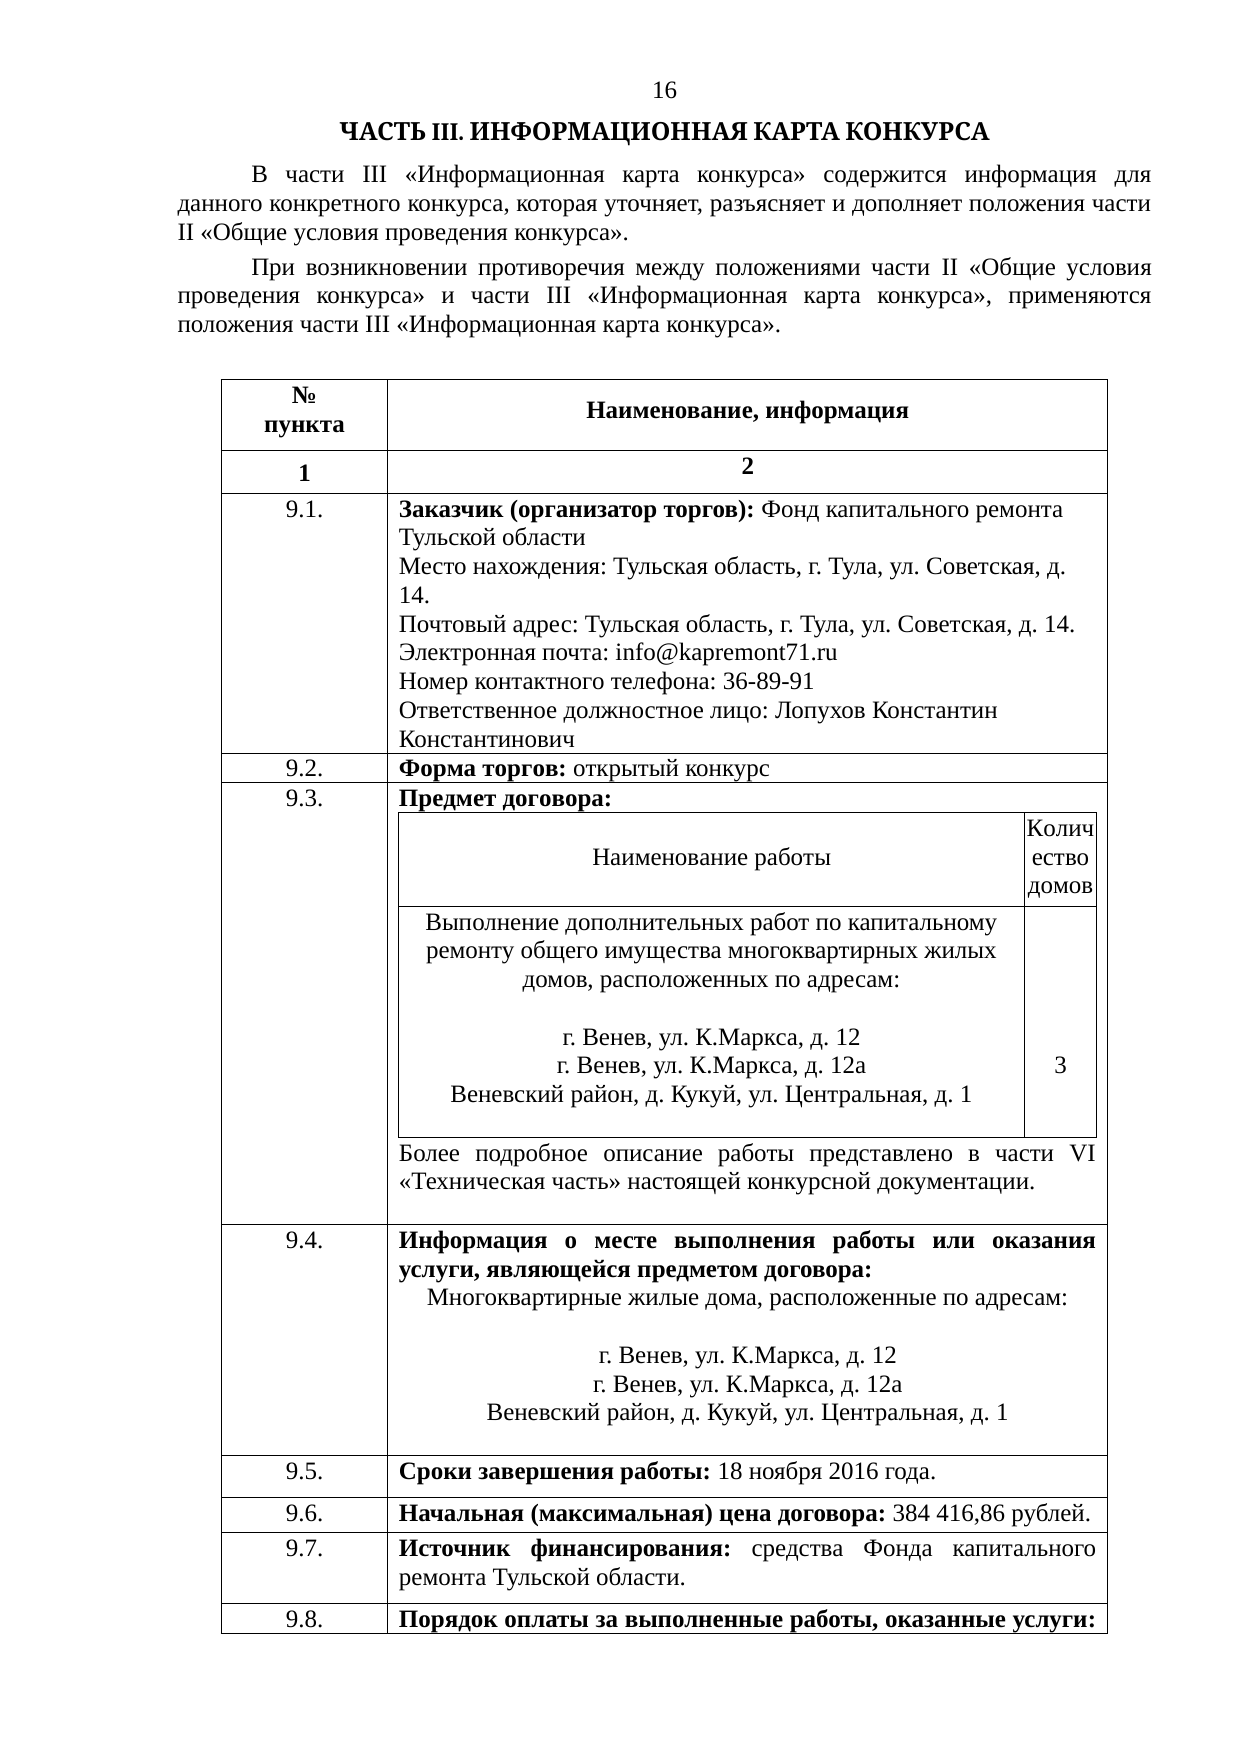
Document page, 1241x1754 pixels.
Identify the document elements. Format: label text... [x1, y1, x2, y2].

table_cell 9.2. [222, 754, 387, 782]
text В части III «Информационная карта конкурса» содержится информация для данного конкретного конкурса, которая уточняет, разъясняет и дополняет положения части II «Общие условия проведения конкурса». [177, 159, 1152, 246]
table_cell Информация о месте выполнения работы или оказания услуги, являющейся предметом договора: Многоквартирные жилые дома, расположенные по адресам: г. Венев, ул. К.Маркса, д. 12 г. Венев, ул. К.Маркса, д. 12а Веневский район, д. Кукуй, ул. Центральная, д. 1 [388, 1225, 1107, 1455]
table_cell Начальная (максимальная) цена договора: 384 416,86 рублей. [388, 1498, 1107, 1532]
table_cell Заказчик (организатор торгов): Фонд капитального ремонта Тульской области Место нахождения: Тульская область, г. Тула, ул. Советская, д. 14. Почтовый адрес: Тульская область, г. Тула, ул. Советская, д. 14. Электронная почта: info@kapremont71.ru Номер контактного телефона: 36-89-91 Ответственное должностное лицо: Лопухов Константин Константинович [388, 494, 1107, 752]
table_cell Источник финансирования: средства Фонда капитального ремонта Тульской области. [388, 1533, 1107, 1603]
table_cell 9.4. [222, 1225, 387, 1455]
table_header Наименование, информация [388, 380, 1107, 450]
table_cell 1 [222, 451, 387, 493]
table_header № пункта [222, 380, 387, 450]
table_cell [388, 1604, 1107, 1633]
table_cell Форма торгов: открытый конкурс [388, 754, 1107, 782]
table_cell 9.7. [222, 1533, 387, 1603]
table_cell Сроки завершения работы: 18 ноября 2016 года. [388, 1456, 1107, 1497]
table_cell 9.6. [222, 1498, 387, 1532]
table_cell 9.5. [222, 1456, 387, 1497]
table_cell Предмет договора: Более подробное описание работы представлено в части VI «Техническая часть» настоящей конкурсной документации. [388, 783, 1107, 1224]
text При возникновении противоречия между положениями части II «Общие условия проведения конкурса» и части III «Информационная карта конкурса», применяются положения части III «Информационная карта конкурса». [177, 252, 1152, 338]
table_cell 9.3. [222, 783, 387, 1224]
subtitle ЧАСТЬ III. ИНФОРМАЦИОННАЯ КАРТА КОНКУРСА [177, 118, 1152, 147]
table_cell 2 [388, 451, 1107, 493]
table_cell 9.8. [222, 1604, 387, 1633]
table_cell 9.1. [222, 494, 387, 752]
